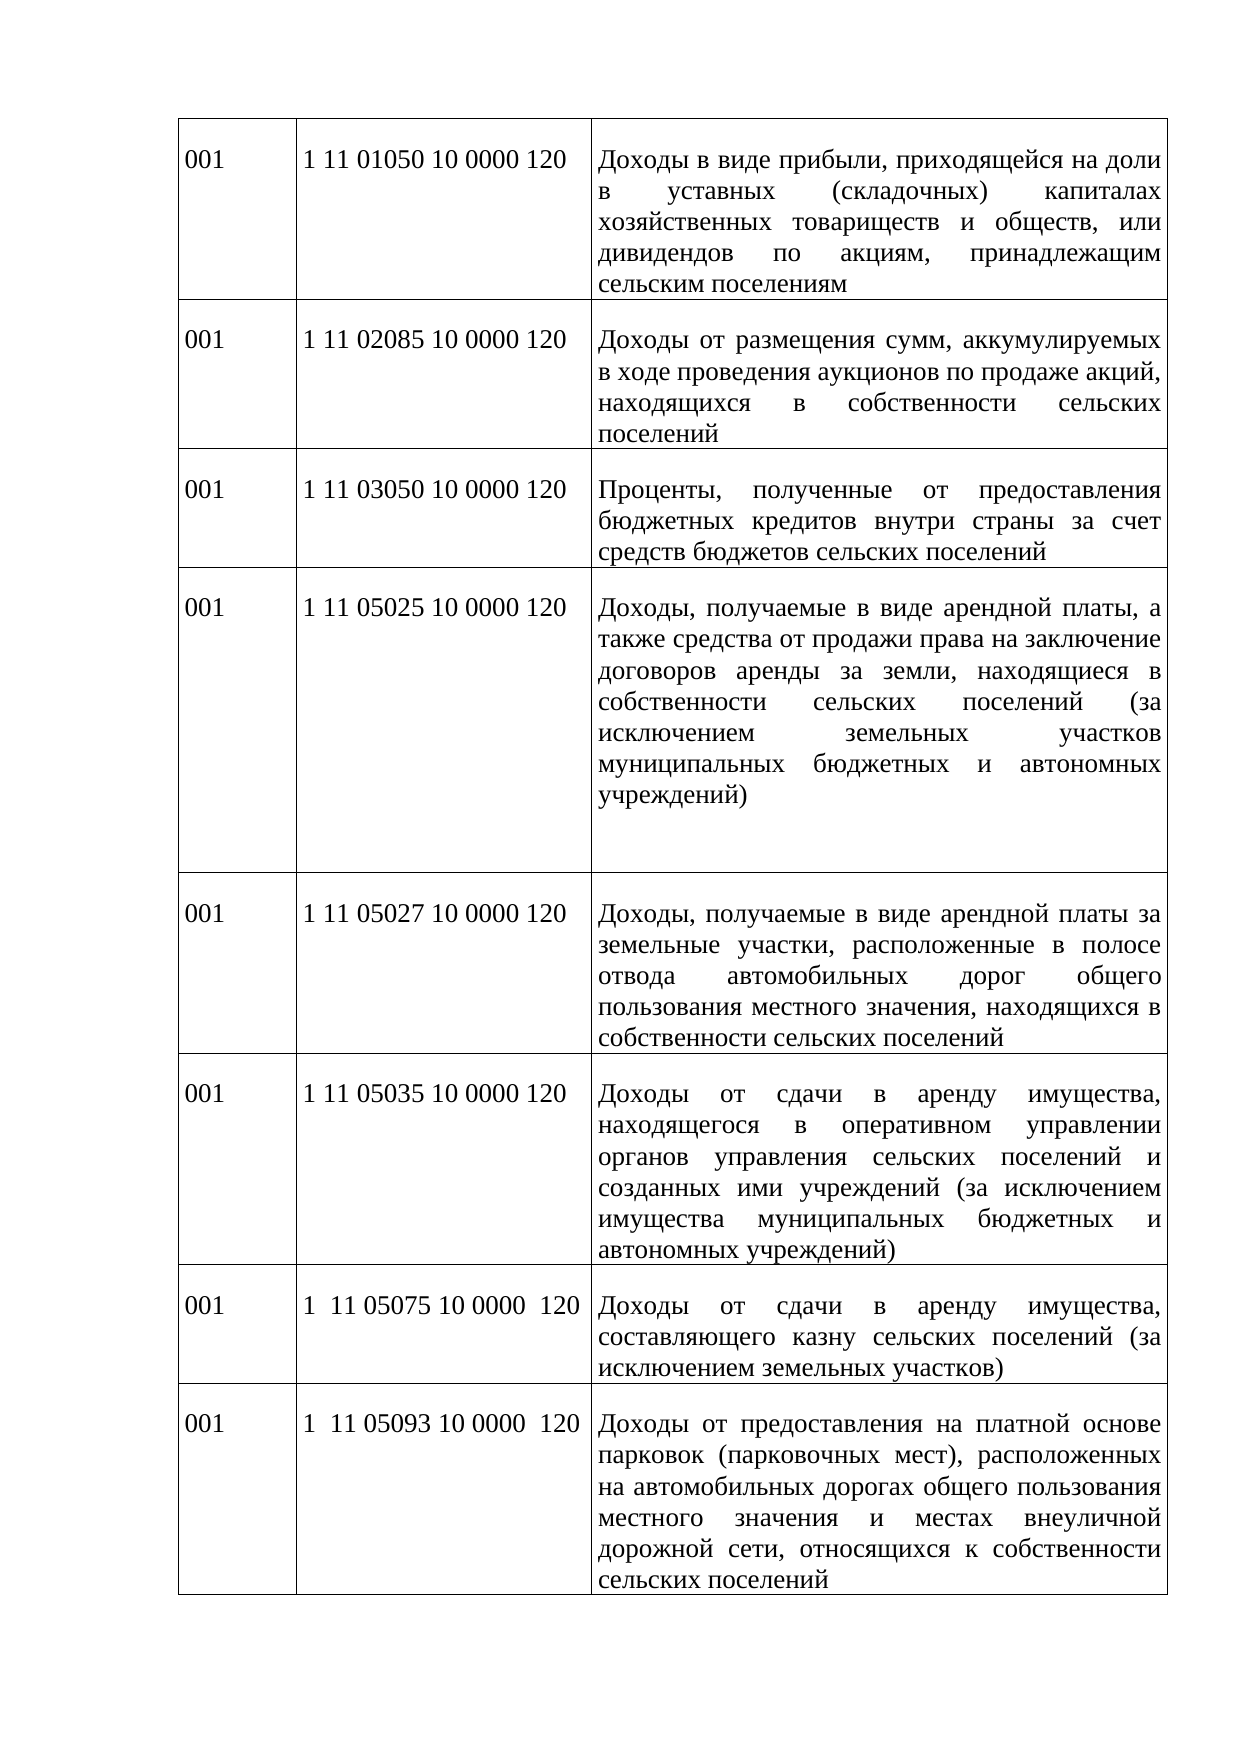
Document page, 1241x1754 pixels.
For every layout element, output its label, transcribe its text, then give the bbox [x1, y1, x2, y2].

table_cell Проценты, полученные от предоставления бюджетных кредитов внутри страны за счет средств бюджетов сельских поселений [592, 449, 1167, 567]
table_cell 1 11 05035 10 0000 120 [297, 1054, 591, 1264]
table_cell 1 11 05027 10 0000 120 [297, 873, 591, 1052]
table_cell Доходы от размещения сумм, аккумулируемых в ходе проведения аукционов по продаже акций, находящихся в собственности сельских поселений [592, 300, 1167, 448]
table_cell 001 [179, 449, 296, 567]
table_cell 1 11 05025 10 0000 120 [297, 568, 591, 872]
table_cell Доходы, получаемые в виде арендной платы, а также средства от продажи права на заключение договоров аренды за земли, находящиеся в собственности сельских поселений (за исключением земельных участков муниципальных бюджетных и автономных учреждений) [592, 568, 1167, 872]
table_cell 1 11 05075 10 0000 120 [297, 1265, 591, 1382]
table_cell Доходы в виде прибыли, приходящейся на доли в уставных (складочных) капиталах хозяйственных товариществ и обществ, или дивидендов по акциям, принадлежащим сельским поселениям [592, 119, 1167, 299]
table_cell 001 [179, 1054, 296, 1264]
table_cell 1 11 05093 10 0000 120 [297, 1384, 591, 1594]
table_cell Доходы от сдачи в аренду имущества, составляющего казну сельских поселений (за исключением земельных участков) [592, 1265, 1167, 1382]
table_cell Доходы от предоставления на платной основе парковок (парковочных мест), расположенных на автомобильных дорогах общего пользования местного значения и местах внеуличной дорожной сети, относящихся к собственности сельских поселений [592, 1384, 1167, 1594]
table_cell 001 [179, 568, 296, 872]
table_cell 001 [179, 873, 296, 1052]
table_cell 1 11 01050 10 0000 120 [297, 119, 591, 299]
table_cell 001 [179, 1384, 296, 1594]
table_cell 1 11 02085 10 0000 120 [297, 300, 591, 448]
table_cell Доходы от сдачи в аренду имущества, находящегося в оперативном управлении органов управления сельских поселений и созданных ими учреждений (за исключением имущества муниципальных бюджетных и автономных учреждений) [592, 1054, 1167, 1264]
table_cell 001 [179, 1265, 296, 1382]
table_cell 001 [179, 300, 296, 448]
table_cell 1 11 03050 10 0000 120 [297, 449, 591, 567]
table_cell Доходы, получаемые в виде арендной платы за земельные участки, расположенные в полосе отвода автомобильных дорог общего пользования местного значения, находящихся в собственности сельских поселений [592, 873, 1167, 1052]
table_cell 001 [179, 119, 296, 299]
